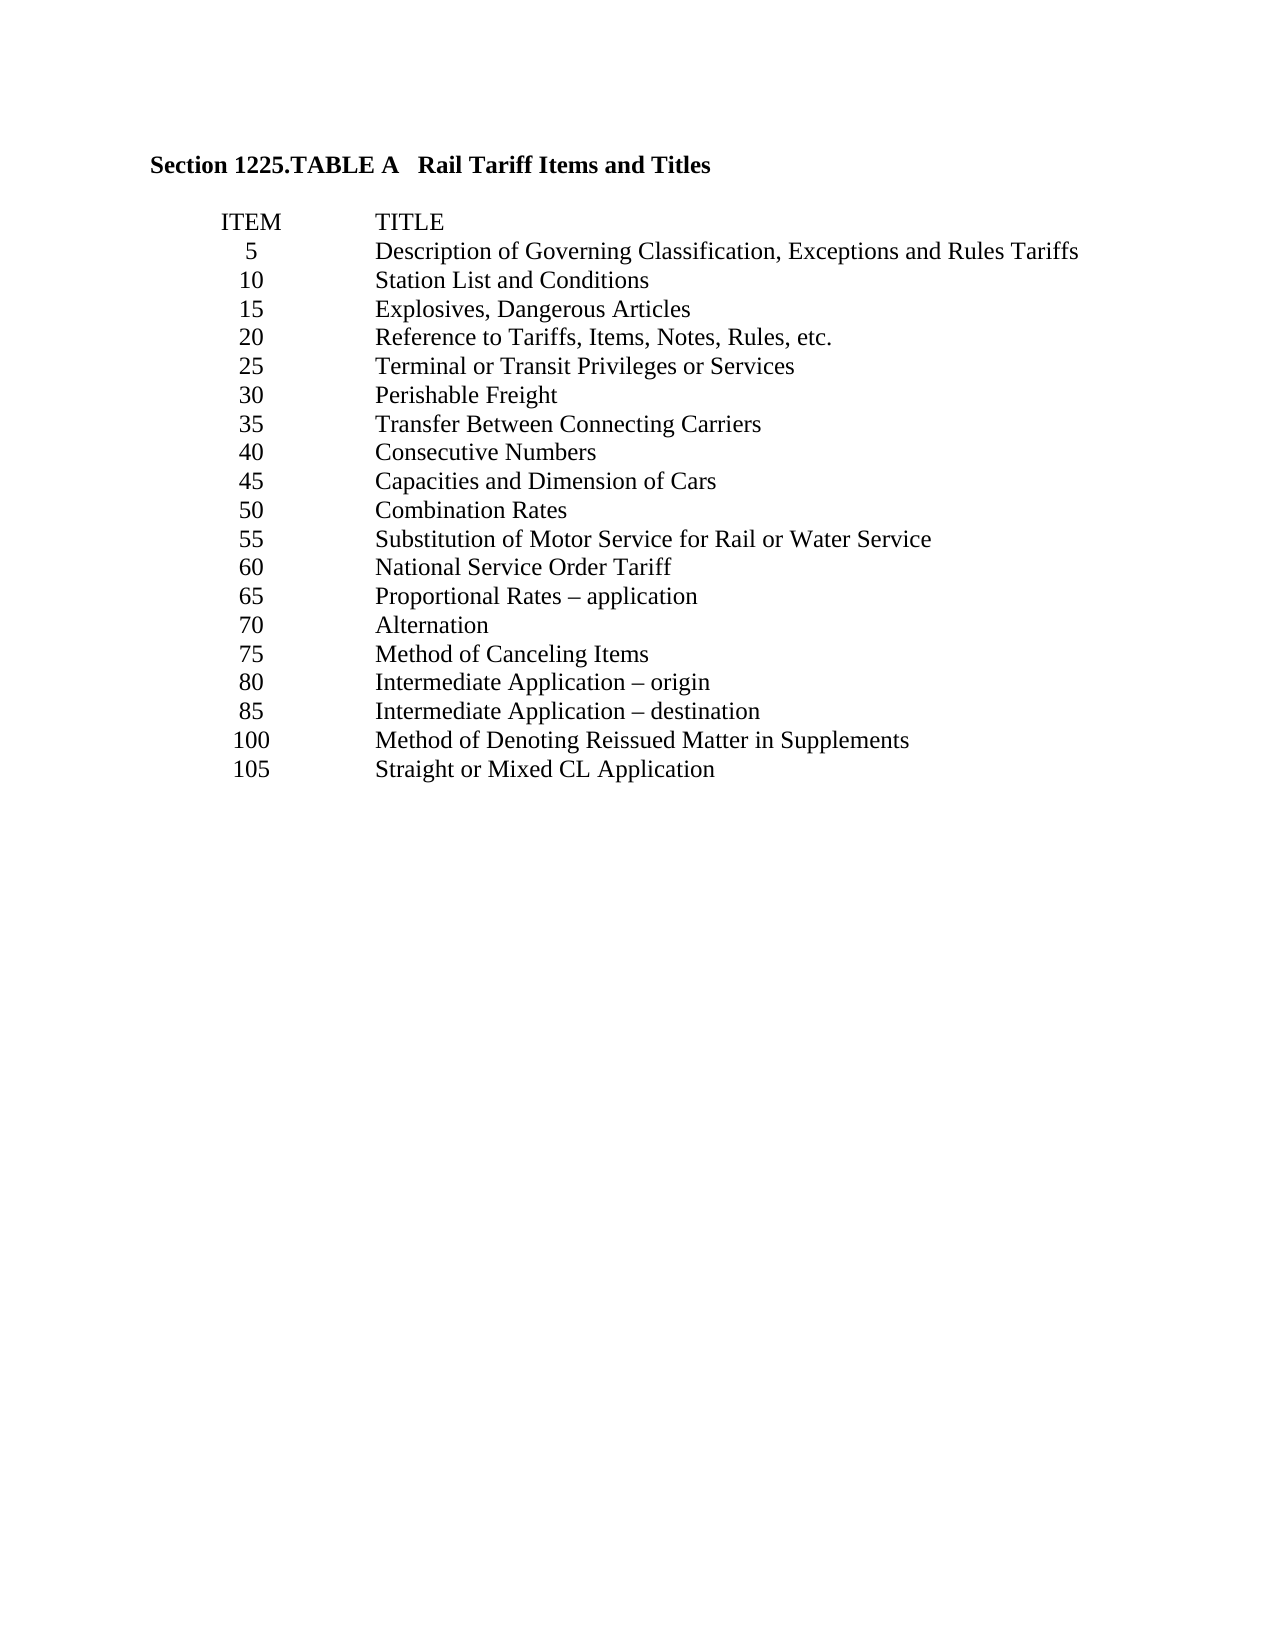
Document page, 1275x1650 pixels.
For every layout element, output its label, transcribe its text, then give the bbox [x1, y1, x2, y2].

table_cell Reference to Tariffs, Items, Notes, Rules, etc. [364, 323, 1124, 351]
table_cell Capacities and Dimension of Cars [364, 466, 1124, 495]
table_cell 55 [139, 524, 364, 552]
table_cell Perishable Freight [364, 380, 1124, 409]
table_cell 15 [139, 294, 364, 322]
table_cell Method of Denoting Reissued Matter in Supplements [364, 725, 1124, 754]
table_header TITLE [364, 208, 1124, 236]
table_cell National Service Order Tariff [364, 553, 1124, 581]
table_cell Combination Rates [364, 495, 1124, 524]
table_header ITEM [139, 208, 364, 236]
table_cell 30 [139, 380, 364, 409]
table_cell 70 [139, 610, 364, 639]
table_cell 10 [139, 265, 364, 294]
table_cell 40 [139, 438, 364, 466]
table_cell 35 [139, 409, 364, 437]
text Section 1225.TABLE A Rail Tariff Items and Titles [150, 150, 1125, 179]
table_cell Transfer Between Connecting Carriers [364, 409, 1124, 437]
table_cell 65 [139, 581, 364, 610]
table_cell 45 [139, 466, 364, 495]
table_cell 60 [139, 553, 364, 581]
table_cell 50 [139, 495, 364, 524]
table_cell Intermediate Application – origin [364, 668, 1124, 696]
table_cell 75 [139, 639, 364, 667]
table_cell Description of Governing Classification, Exceptions and Rules Tariffs [364, 236, 1124, 265]
table_cell Alternation [364, 610, 1124, 639]
table_cell Substitution of Motor Service for Rail or Water Service [364, 524, 1124, 552]
table_cell 20 [139, 323, 364, 351]
table_cell 80 [139, 668, 364, 696]
table_cell 5 [139, 236, 364, 265]
table_cell Method of Canceling Items [364, 639, 1124, 667]
table_cell 85 [139, 696, 364, 725]
table_cell 100 [139, 725, 364, 754]
table_cell 25 [139, 351, 364, 380]
table_cell Terminal or Transit Privileges or Services [364, 351, 1124, 380]
table_cell Intermediate Application – destination [364, 696, 1124, 725]
table_cell Station List and Conditions [364, 265, 1124, 294]
table_cell Explosives, Dangerous Articles [364, 294, 1124, 322]
table_cell 105 [139, 754, 364, 782]
table_cell Proportional Rates – application [364, 581, 1124, 610]
table_cell Consecutive Numbers [364, 438, 1124, 466]
table_cell Straight or Mixed CL Application [364, 754, 1124, 782]
